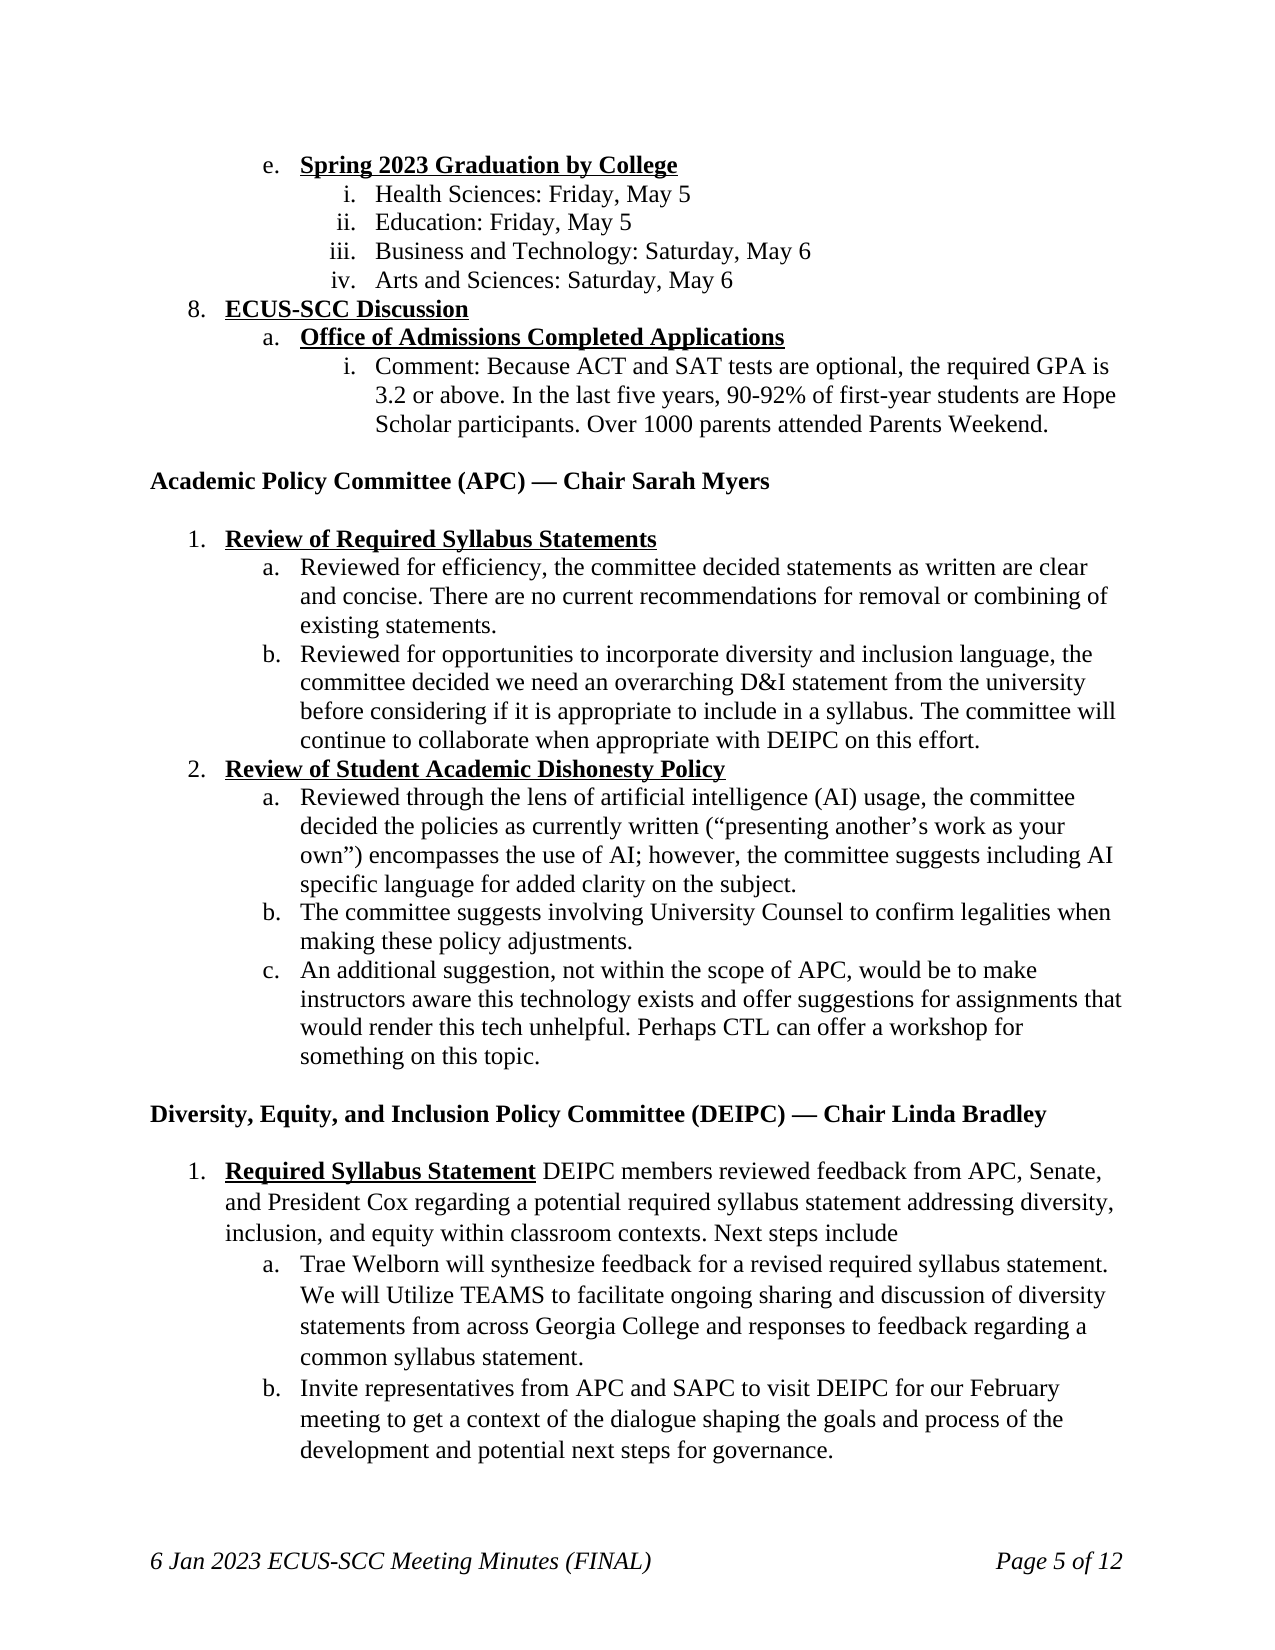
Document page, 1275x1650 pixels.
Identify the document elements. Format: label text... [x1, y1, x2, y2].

list Required Syllabus Statement DEIPC members reviewed feedback from APC, Senate, and President Cox regarding a potential required syllabus statement addressing diversity, inclusion, and equity within classroom contexts. Next steps include [187, 1156, 1125, 1247]
list An additional suggestion, not within the scope of APC, would be to make instructors aware this technology exists and offer suggestions for assignments that would render this tech unhelpful. Perhaps CTL can offer a workshop for something on this topic. [262, 955, 1125, 1070]
list ECUS-SCC Discussion [187, 294, 1125, 322]
list Reviewed for opportunities to incorporate diversity and inclusion language, the committee decided we need an overarching D&I statement from the university before considering if it is appropriate to include in a syllabus. The committee will continue to collaborate when appropriate with DEIPC on this effort. [262, 639, 1125, 754]
list Comment: Because ACT and SAT tests are optional, the required GPA is 3.2 or above. In the last five years, 90-92% of first-year students are Hope Scholar participants. Over 1000 parents attended Parents Weekend. [356, 351, 1125, 437]
list Trae Welborn will synthesize feedback for a revised required syllabus statement. We will Utilize TEAMS to facilitate ongoing sharing and discussion of diversity statements from across Georgia College and responses to feedback regarding a common syllabus statement. [262, 1249, 1125, 1371]
list Office of Admissions Completed Applications [262, 322, 1125, 351]
list Review of Student Academic Dishonesty Policy [187, 754, 1125, 782]
list Reviewed through the lens of artificial intelligence (AI) usage, the committee decided the policies as currently written (“presenting another’s work as your own”) encompasses the use of AI; however, the committee suggests including AI specific language for added clarity on the subject. [262, 782, 1125, 897]
text Diversity, Equity, and Inclusion Policy Committee (DEIPC) — Chair Linda Bradley [150, 1099, 1125, 1127]
list The committee suggests involving University Counsel to confirm legalities when making these policy adjustments. [262, 897, 1125, 955]
list Health Sciences: Friday, May 5 [356, 179, 1125, 207]
list Business and Technology: Saturday, May 6 [356, 236, 1125, 265]
list Reviewed for efficiency, the committee decided statements as written are clear and concise. There are no current recommendations for removal or combining of existing statements. [262, 552, 1125, 639]
list Arts and Sciences: Saturday, May 6 [356, 265, 1125, 294]
text Academic Policy Committee (APC) — Chair Sarah Myers [150, 466, 1125, 495]
list Education: Friday, May 5 [356, 207, 1125, 236]
list Invite representatives from APC and SAPC to visit DEIPC for our February meeting to get a context of the dialogue shaping the goals and process of the development and potential next steps for governance. [262, 1373, 1125, 1464]
list Review of Required Syllabus Statements [187, 524, 1125, 552]
list Spring 2023 Graduation by College [262, 150, 1125, 179]
